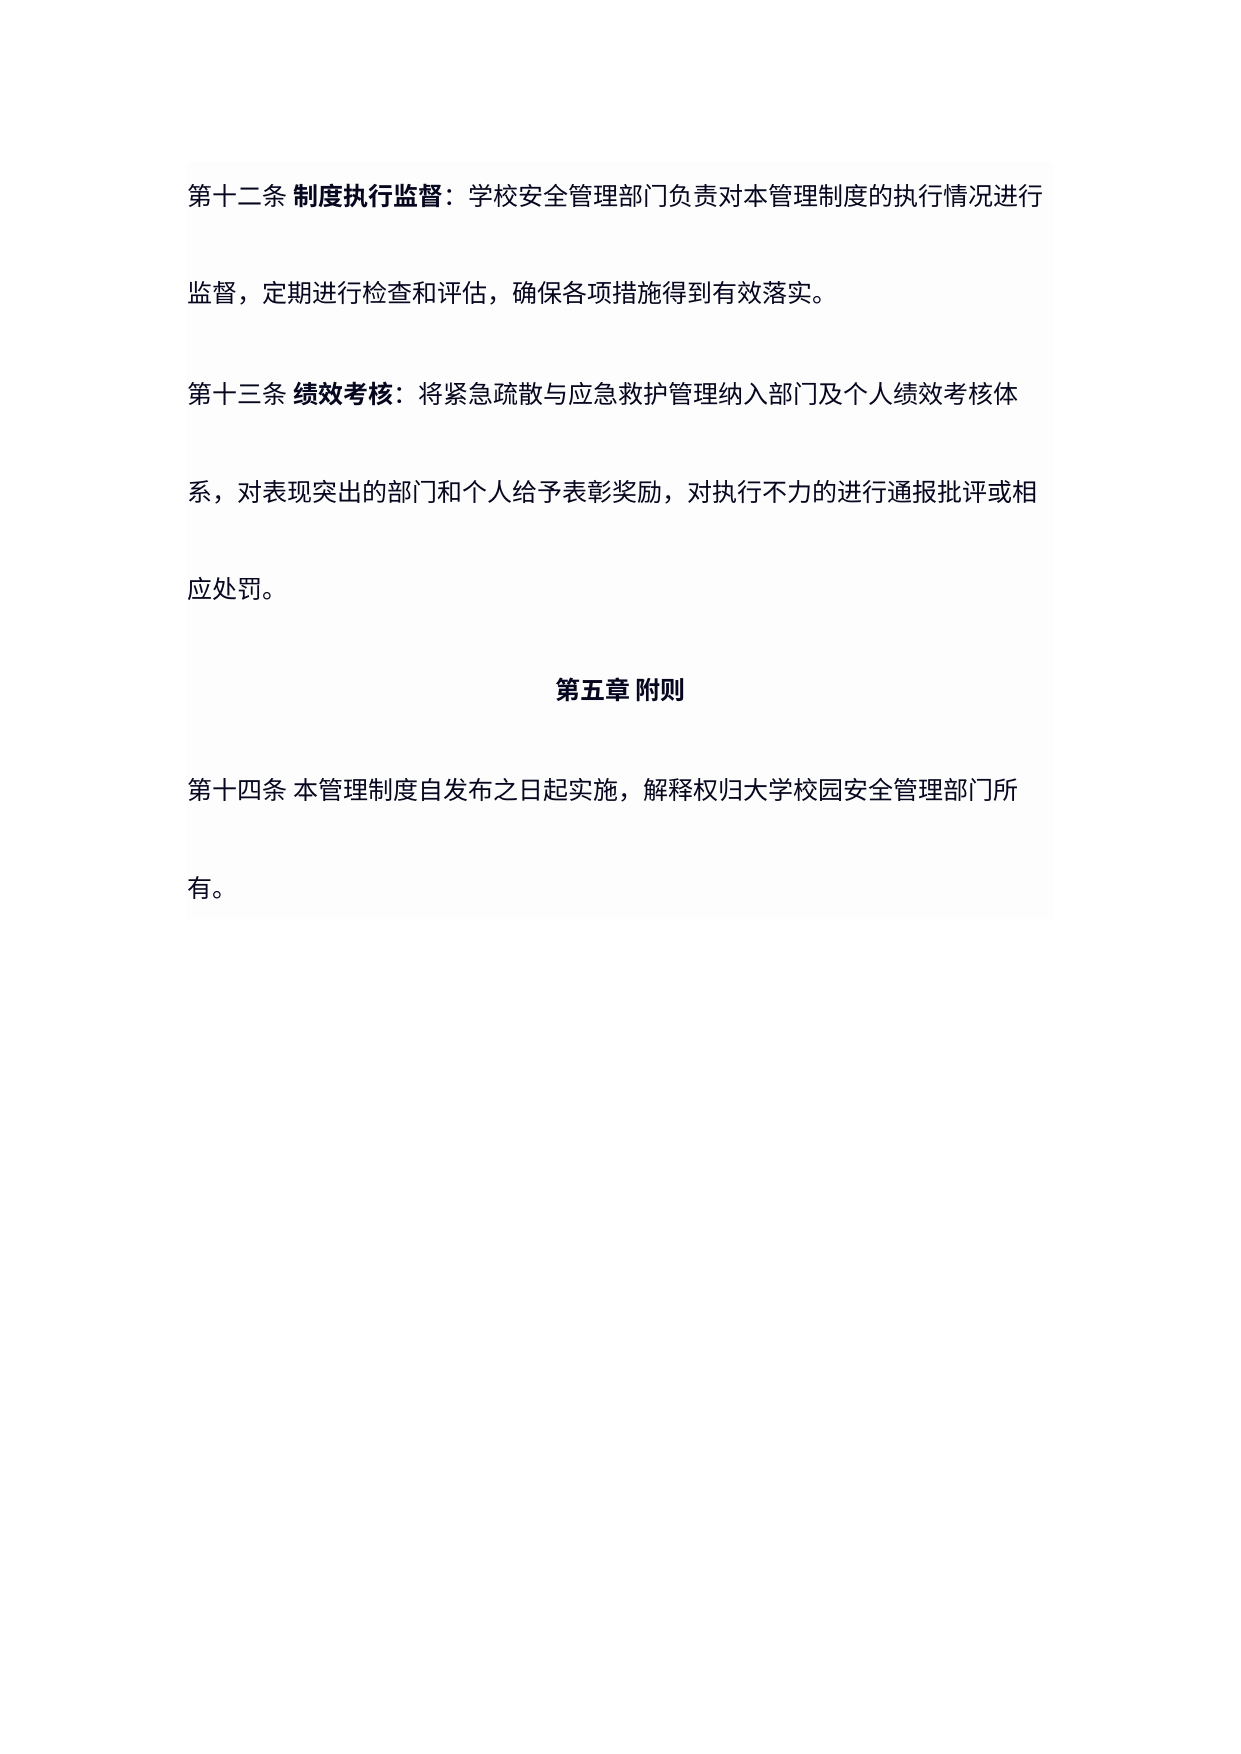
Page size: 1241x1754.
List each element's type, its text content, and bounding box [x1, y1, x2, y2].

text 第十四条 本管理制度自发布之日起实施，解释权归大学校园安全管理部门所有。 [187, 756, 1053, 919]
text 第十二条 制度执行监督：学校安全管理部门负责对本管理制度的执行情况进行监督，定期进行检查和评估，确保各项措施得到有效落实。 [187, 162, 1053, 324]
text 第五章 附则 [187, 656, 1053, 721]
text 第十三条 绩效考核：将紧急疏散与应急救护管理纳入部门及个人绩效考核体系，对表现突出的部门和个人给予表彰奖励，对执行不力的进行通报批评或相应处罚。 [187, 360, 1053, 620]
